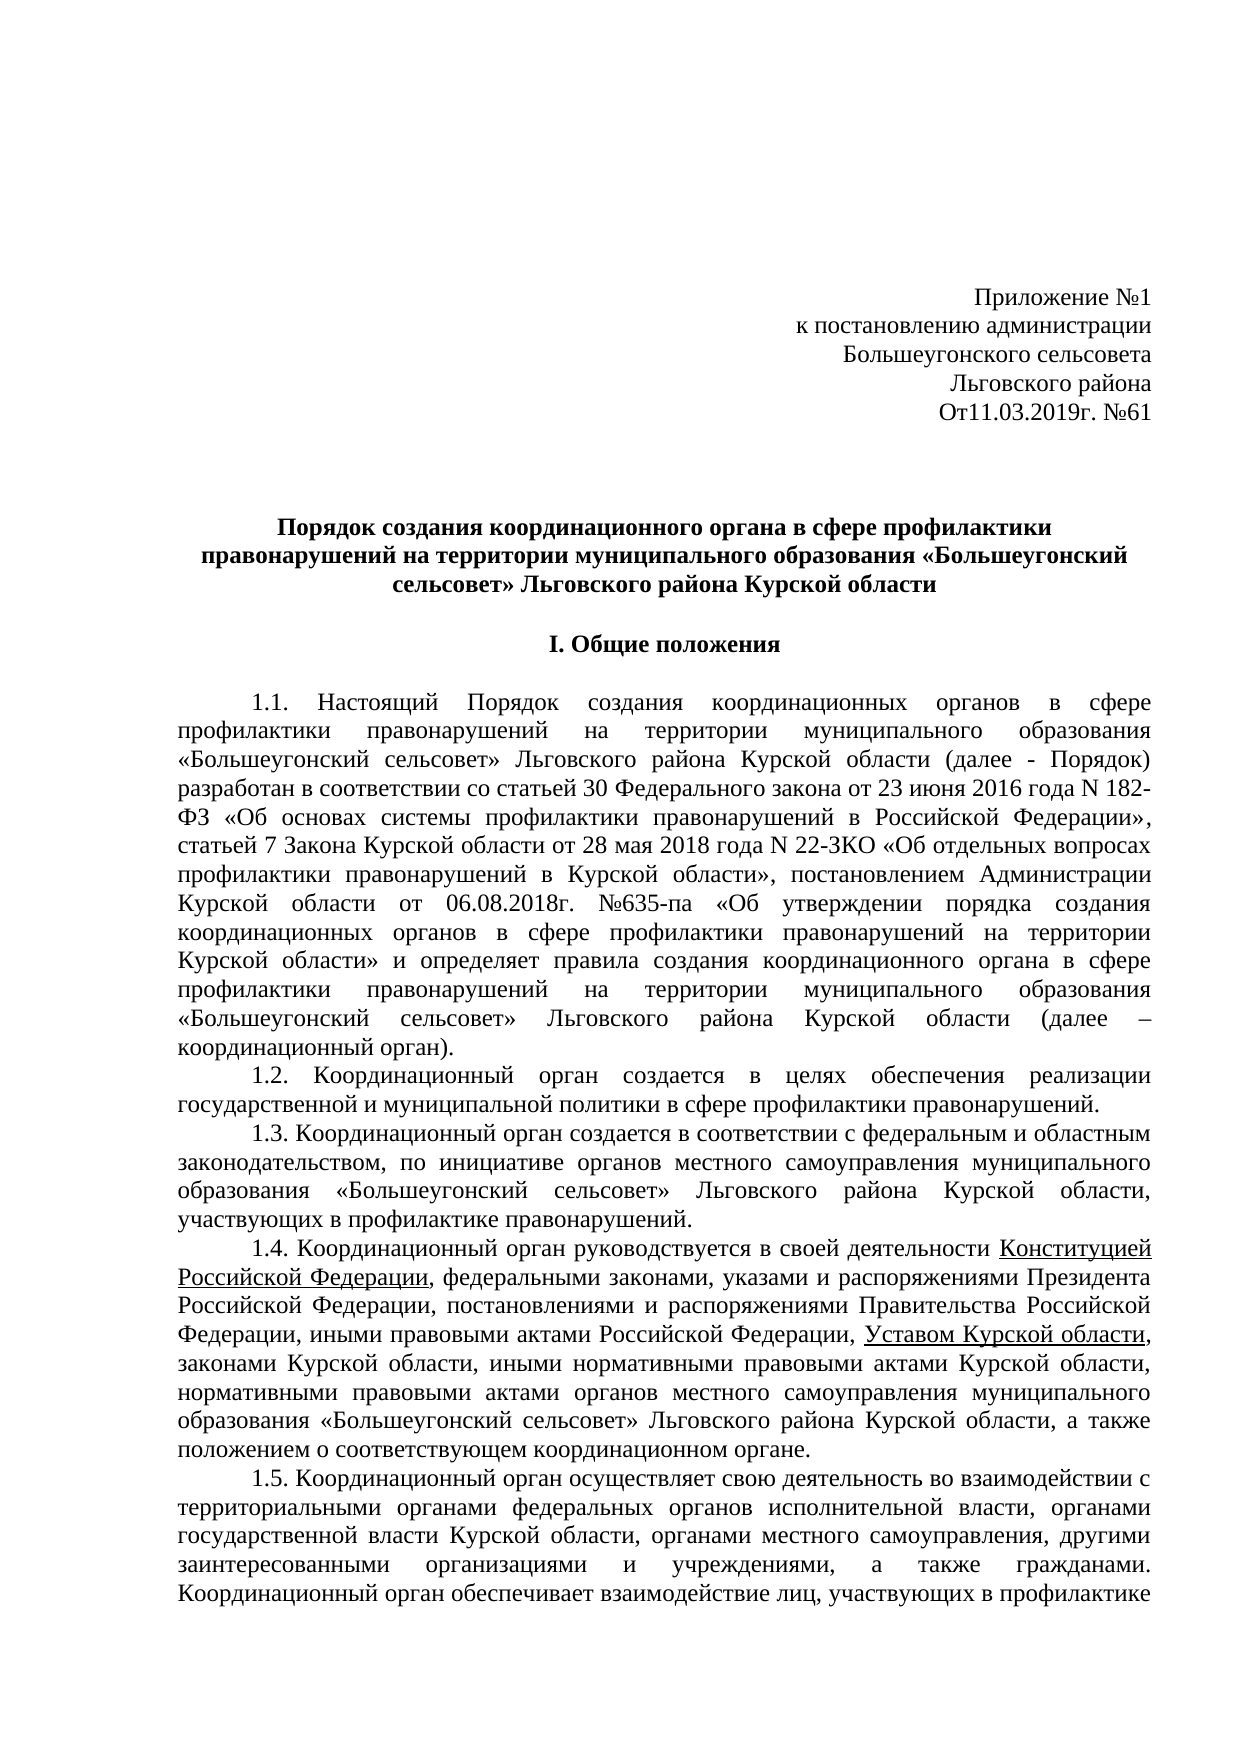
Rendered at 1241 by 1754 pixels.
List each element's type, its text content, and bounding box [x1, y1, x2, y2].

text Большеугонского сельсовета [177, 339, 1152, 368]
text 1.3. Координационный орган создается в соответствии с федеральным и областным законодательством, по инициативе органов местного самоуправления муниципального образования «Большеугонский сельсовет» Льговского района Курской области, участвующих в профилактике правонарушений. [177, 1118, 1152, 1233]
text к постановлению администрации [177, 310, 1152, 339]
text 1.2. Координационный орган создается в целях обеспечения реализации государственной и муниципальной политики в сфере профилактики правонарушений. [177, 1060, 1152, 1118]
text Льговского района [177, 368, 1152, 397]
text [177, 1463, 1152, 1607]
text От11.03.2019г. №61 [177, 397, 1152, 425]
subtitle I. Общие положения [177, 629, 1152, 658]
text Приложение №1 [177, 282, 1152, 310]
text Порядок создания координационного органа в сфере профилактики правонарушений на территории муниципального образования «Большеугонский сельсовет» Льговского района Курской области [177, 512, 1152, 598]
text 1.4. Координационный орган руководствуется в своей деятельности Конституцией Российской Федерации, федеральными законами, указами и распоряжениями Президента Российской Федерации, постановлениями и распоряжениями Правительства Российской Федерации, иными правовыми актами Российской Федерации, Уставом Курской области, законами Курской области, иными нормативными правовыми актами Курской области, нормативными правовыми актами органов местного самоуправления муниципального образования «Большеугонский сельсовет» Льговского района Курской области, а также положением о соответствующем координационном органе. [177, 1233, 1152, 1463]
text 1.1. Настоящий Порядок создания координационных органов в сфере профилактики правонарушений на территории муниципального образования «Большеугонский сельсовет» Льговского района Курской области (далее - Порядок) разработан в соответствии со статьей 30 Федерального закона от 23 июня 2016 года N 182-ФЗ «Об основах системы профилактики правонарушений в Российской Федерации», статьей 7 Закона Курской области от 28 мая 2018 года N 22-ЗКО «Об отдельных вопросах профилактики правонарушений в Курской области», постановлением Администрации Курской области от 06.08.2018г. №635-па «Об утверждении порядка создания координационных органов в сфере профилактики правонарушений на территории Курской области» и определяет правила создания координационного органа в сфере профилактики правонарушений на территории муниципального образования «Большеугонский сельсовет» Льговского района Курской области (далее – координационный орган). [177, 658, 1152, 1060]
